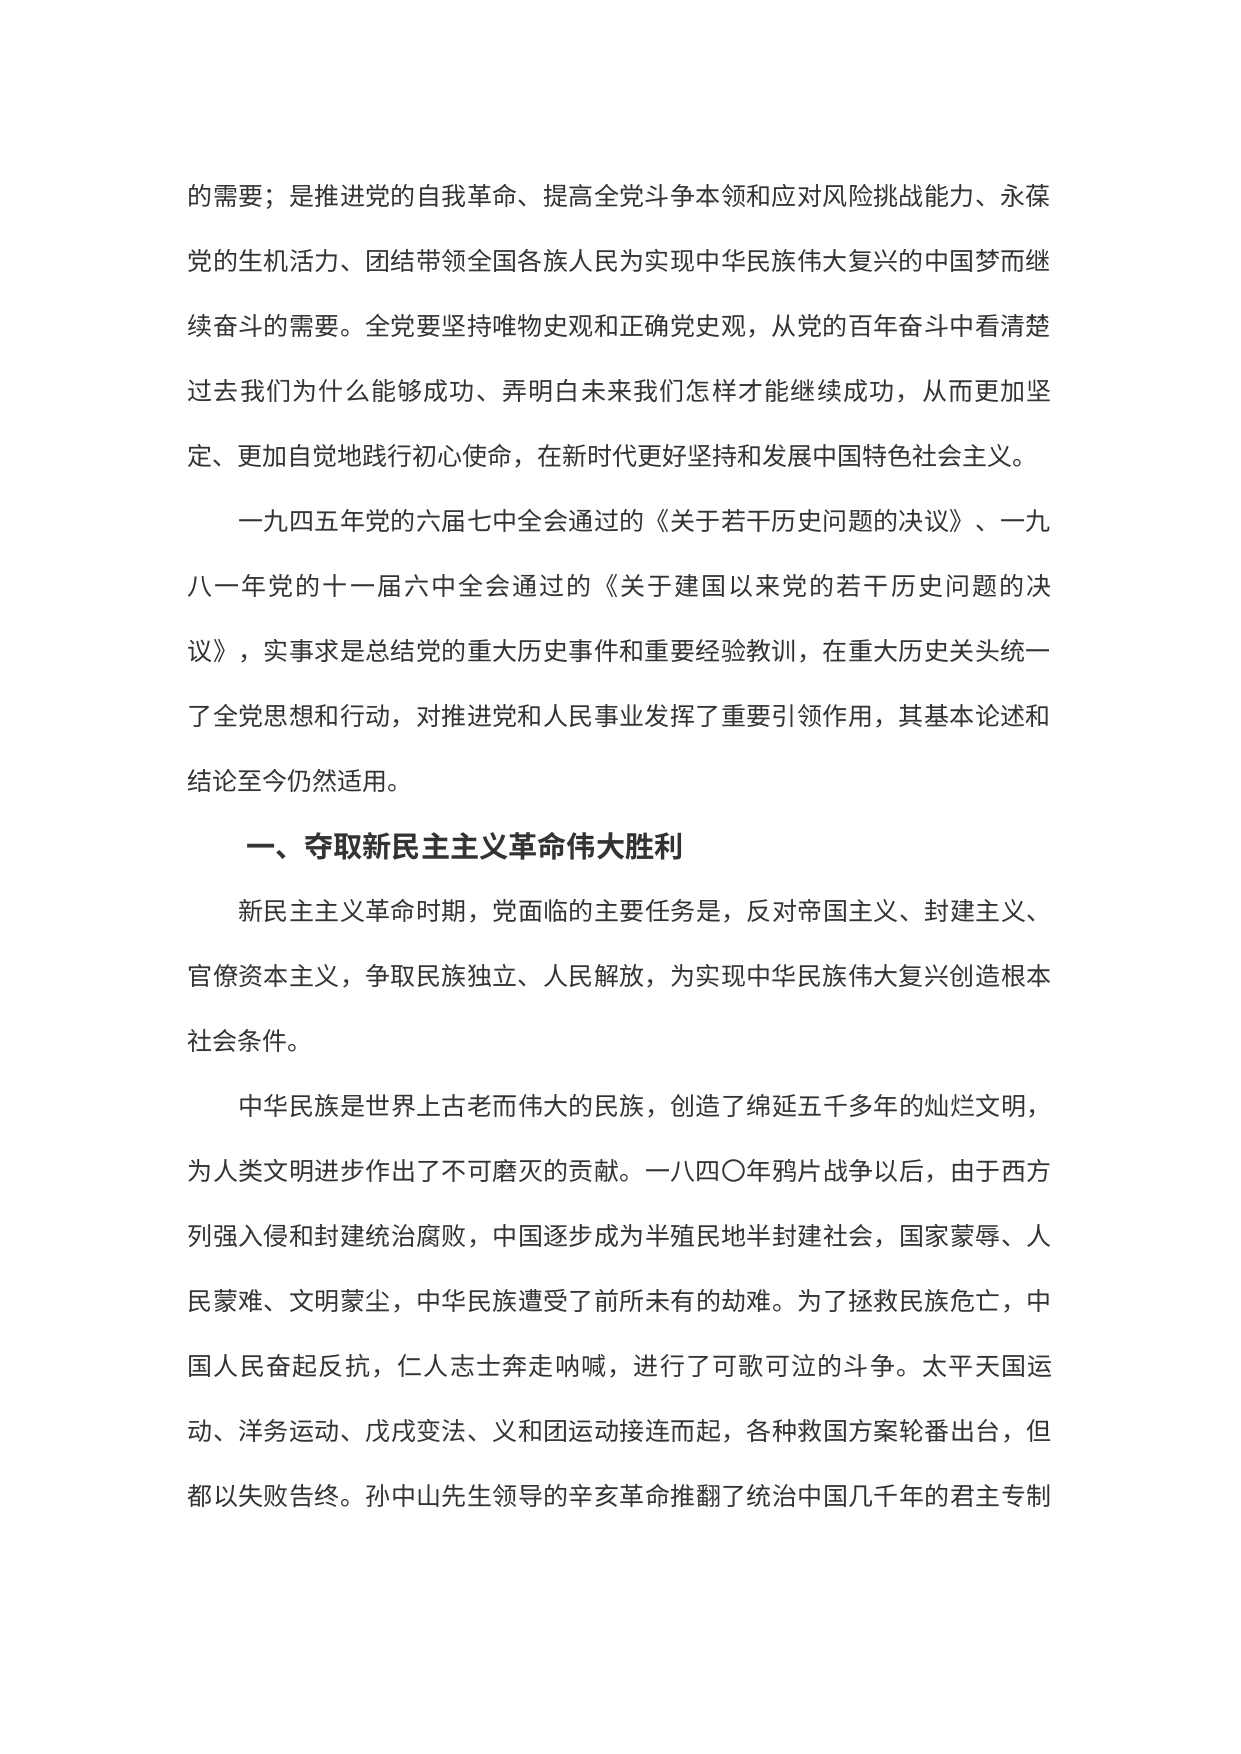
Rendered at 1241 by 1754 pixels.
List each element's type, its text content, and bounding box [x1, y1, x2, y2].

text 一、夺取新民主主义革命伟大胜利 [187, 812, 1053, 877]
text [187, 1072, 1053, 1527]
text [187, 162, 1053, 487]
text 新民主主义革命时期，党面临的主要任务是，反对帝国主义、封建主义、官僚资本主义，争取民族独立、人民解放，为实现中华民族伟大复兴创造根本社会条件。 [187, 877, 1053, 1072]
text 一九四五年党的六届七中全会通过的《关于若干历史问题的决议》、一九八一年党的十一届六中全会通过的《关于建国以来党的若干历史问题的决议》，实事求是总结党的重大历史事件和重要经验教训，在重大历史关头统一了全党思想和行动，对推进党和人民事业发挥了重要引领作用，其基本论述和结论至今仍然适用。 [187, 487, 1053, 812]
